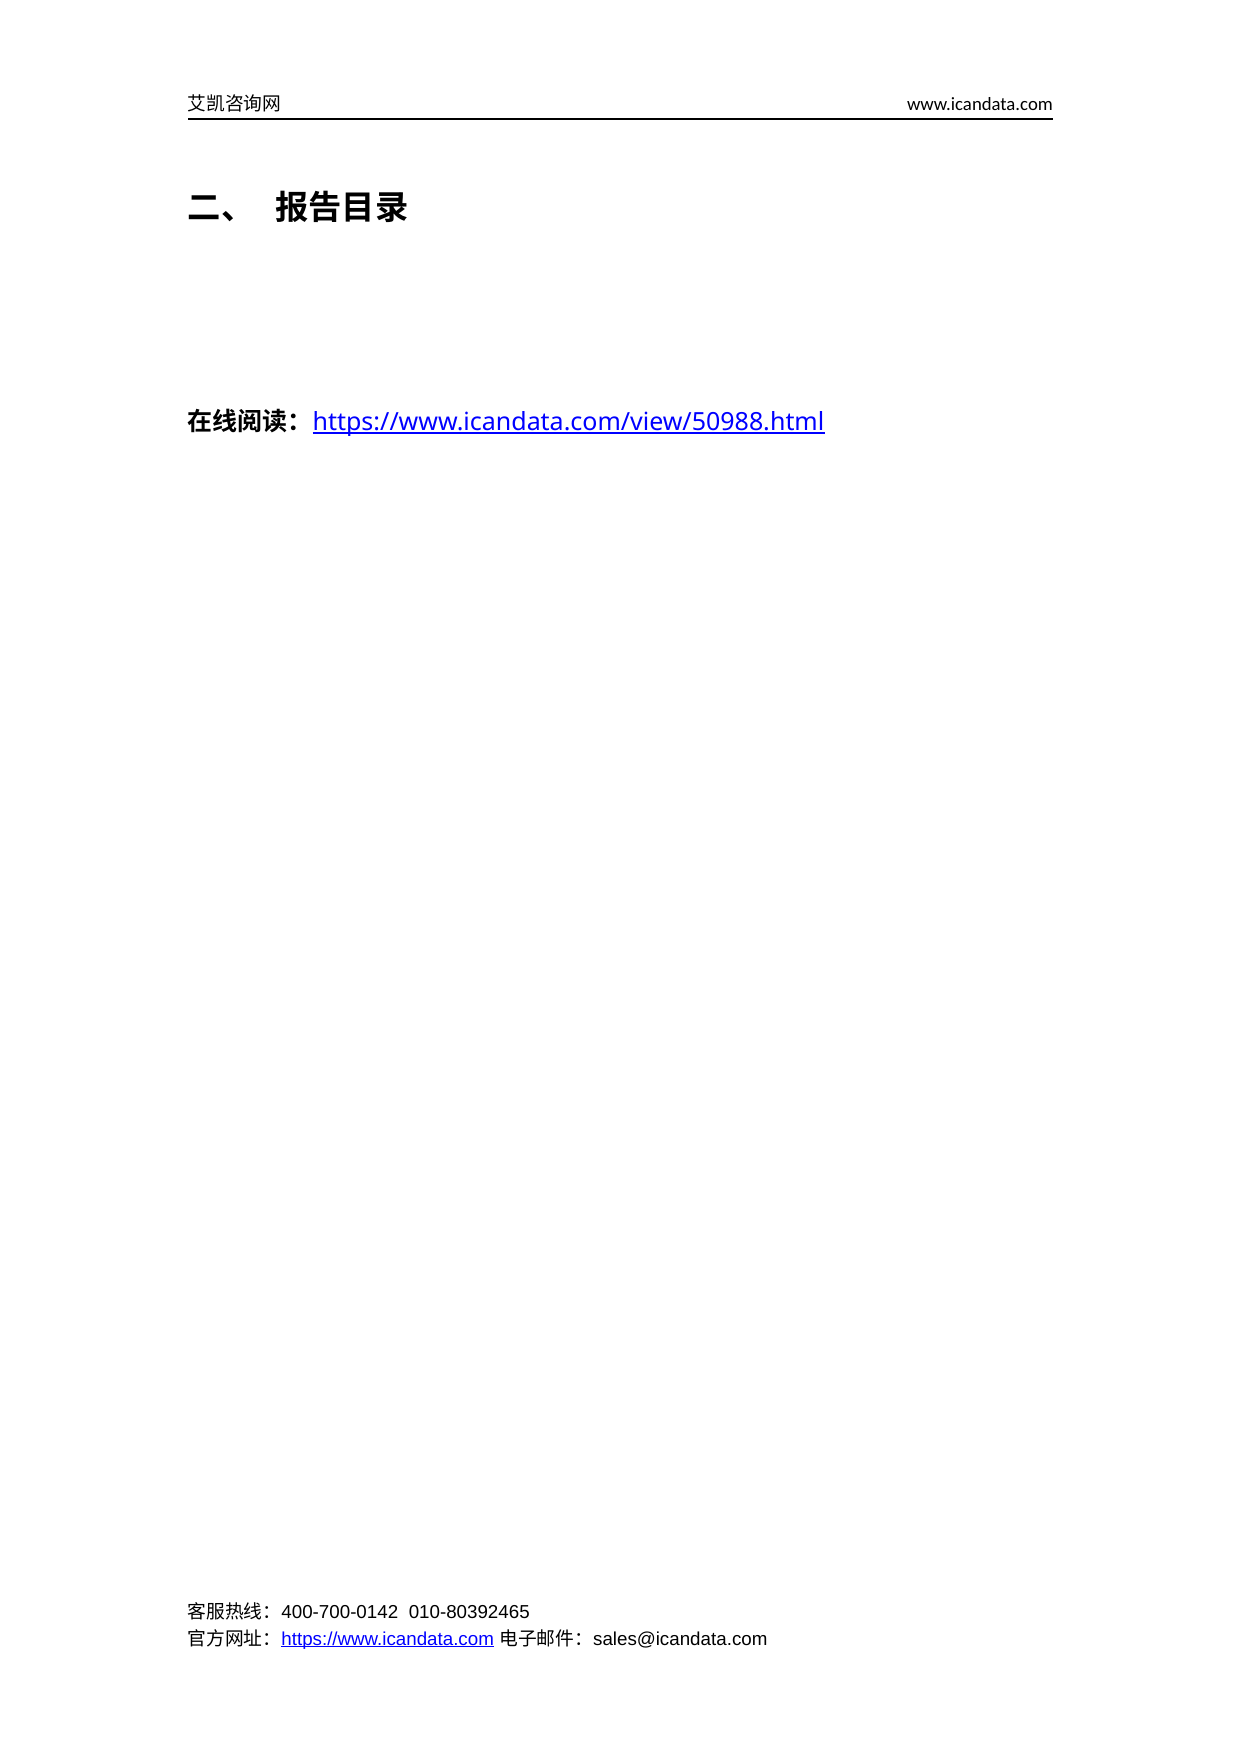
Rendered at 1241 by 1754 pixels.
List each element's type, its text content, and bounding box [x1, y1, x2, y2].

text 在线阅读：https://www.icandata.com/view/50988.html [187, 387, 1053, 452]
subtitle 报告目录 [187, 172, 1053, 237]
